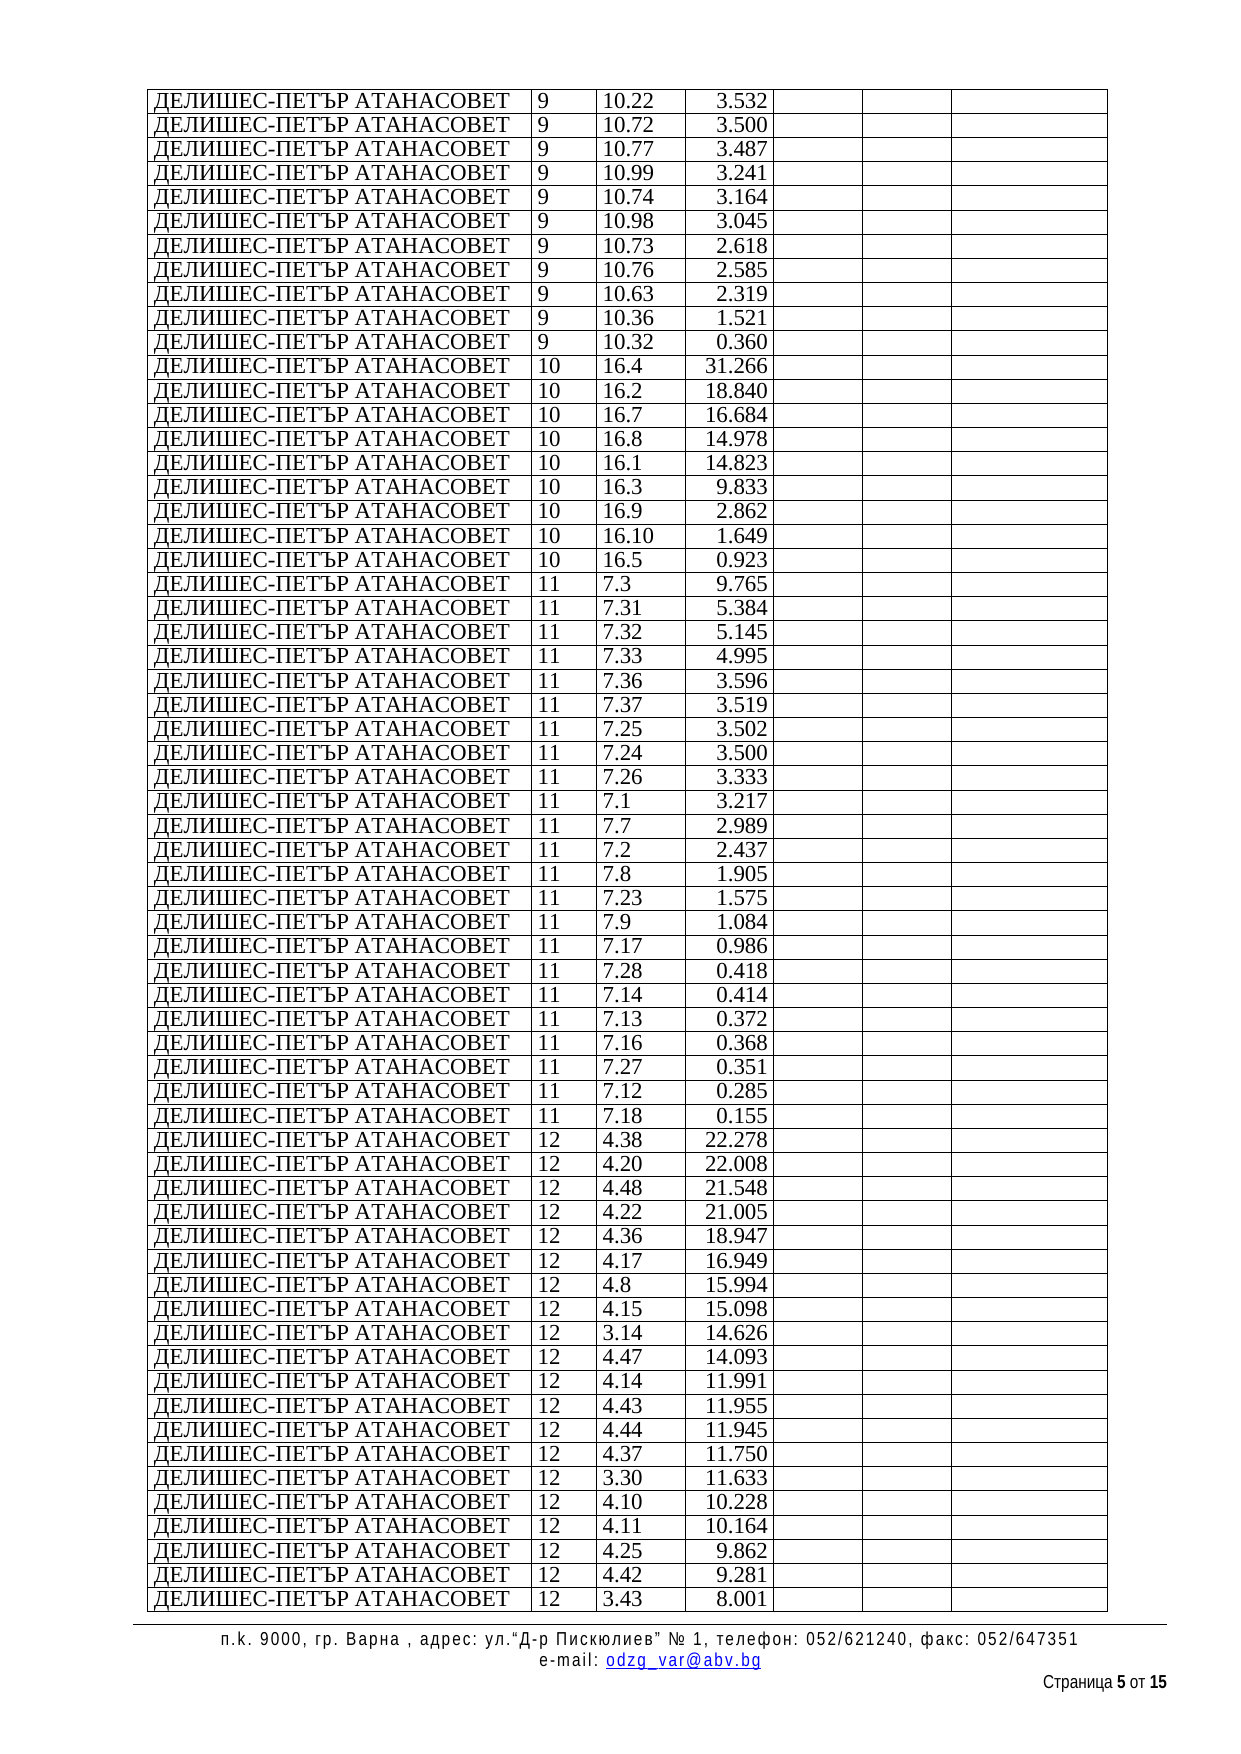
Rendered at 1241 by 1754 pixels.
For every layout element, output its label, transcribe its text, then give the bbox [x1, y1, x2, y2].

table_cell [863, 1105, 951, 1128]
table_cell [863, 1201, 951, 1224]
table_cell [774, 863, 862, 886]
table_cell [863, 1419, 951, 1442]
table_cell 16.949 [686, 1250, 773, 1273]
table_cell ДЕЛИШЕС-ПЕТЪР АТАНАСОВЕТ [148, 887, 531, 910]
table_cell [774, 597, 862, 620]
table_cell [952, 1419, 1107, 1442]
table_cell [863, 936, 951, 959]
table_cell [774, 742, 862, 765]
table_cell 3.532 [686, 90, 773, 113]
table_cell 11 [532, 621, 596, 644]
table_cell 4.44 [597, 1419, 685, 1442]
table_cell 11 [532, 1081, 596, 1104]
table_cell [774, 380, 862, 403]
table_cell 7.27 [597, 1056, 685, 1079]
table_cell 7.2 [597, 839, 685, 862]
table_cell [952, 283, 1107, 306]
table_cell 7.31 [597, 597, 685, 620]
table_cell [863, 1540, 951, 1563]
table_cell 12 [532, 1443, 596, 1466]
table_cell ДЕЛИШЕС-ПЕТЪР АТАНАСОВЕТ [148, 791, 531, 814]
table_cell [952, 90, 1107, 113]
table_cell 10 [532, 525, 596, 548]
table_cell [863, 1298, 951, 1321]
table_cell 21.548 [686, 1177, 773, 1200]
table_cell 11 [532, 1032, 596, 1055]
table_cell 11 [532, 887, 596, 910]
table_cell 4.47 [597, 1346, 685, 1369]
table_cell ДЕЛИШЕС-ПЕТЪР АТАНАСОВЕТ [148, 1250, 531, 1273]
table_cell 11.955 [686, 1395, 773, 1418]
table_cell [952, 1491, 1107, 1514]
table_cell 10 [532, 501, 596, 524]
table_cell 18.947 [686, 1226, 773, 1249]
table_cell [863, 162, 951, 185]
table_cell 12 [532, 1129, 596, 1152]
table_cell ДЕЛИШЕС-ПЕТЪР АТАНАСОВЕТ [148, 162, 531, 185]
table_cell ДЕЛИШЕС-ПЕТЪР АТАНАСОВЕТ [148, 331, 531, 354]
table_cell [774, 501, 862, 524]
table_cell [863, 1177, 951, 1200]
table_cell 9 [532, 235, 596, 258]
table_cell [863, 428, 951, 451]
table_cell [952, 186, 1107, 209]
table_cell 3.43 [597, 1588, 685, 1611]
table_cell ДЕЛИШЕС-ПЕТЪР АТАНАСОВЕТ [148, 283, 531, 306]
table_cell 0.372 [686, 1008, 773, 1031]
table_cell 3.333 [686, 766, 773, 789]
table_cell ДЕЛИШЕС-ПЕТЪР АТАНАСОВЕТ [148, 911, 531, 934]
table_cell 7.32 [597, 621, 685, 644]
table_cell [952, 1322, 1107, 1345]
table_cell [774, 186, 862, 209]
table_cell [774, 887, 862, 910]
table_cell [774, 259, 862, 282]
table_cell 14.978 [686, 428, 773, 451]
table_cell ДЕЛИШЕС-ПЕТЪР АТАНАСОВЕТ [148, 694, 531, 717]
table_cell 11 [532, 960, 596, 983]
table_cell 11 [532, 984, 596, 1007]
table_cell [774, 283, 862, 306]
table_cell 12 [532, 1516, 596, 1539]
table_cell [863, 1032, 951, 1055]
table_cell [863, 138, 951, 161]
table_cell [774, 984, 862, 1007]
table_cell 11.633 [686, 1467, 773, 1490]
table_cell ДЕЛИШЕС-ПЕТЪР АТАНАСОВЕТ [148, 356, 531, 379]
table_cell 16.5 [597, 549, 685, 572]
table_cell 3.500 [686, 114, 773, 137]
table_cell 0.418 [686, 960, 773, 983]
table_cell 10.73 [597, 235, 685, 258]
table_cell [952, 1395, 1107, 1418]
table_cell [774, 1322, 862, 1345]
table_cell 8.001 [686, 1588, 773, 1611]
table_cell [774, 670, 862, 693]
table_cell [863, 1008, 951, 1031]
table_cell [774, 1371, 862, 1394]
table_cell 12 [532, 1371, 596, 1394]
table_cell [863, 114, 951, 137]
table_cell 1.084 [686, 911, 773, 934]
table_cell 4.37 [597, 1443, 685, 1466]
table_cell [952, 1371, 1107, 1394]
table_cell 12 [532, 1153, 596, 1176]
table_cell 9 [532, 162, 596, 185]
table_cell ДЕЛИШЕС-ПЕТЪР АТАНАСОВЕТ [148, 186, 531, 209]
table_cell 12 [532, 1250, 596, 1273]
table_cell [863, 960, 951, 983]
table_cell 0.360 [686, 331, 773, 354]
table_cell [774, 1443, 862, 1466]
table_cell [863, 911, 951, 934]
table_cell ДЕЛИШЕС-ПЕТЪР АТАНАСОВЕТ [148, 1419, 531, 1442]
table_cell ДЕЛИШЕС-ПЕТЪР АТАНАСОВЕТ [148, 670, 531, 693]
table_cell [952, 960, 1107, 983]
table_cell 7.13 [597, 1008, 685, 1031]
table_cell 1.905 [686, 863, 773, 886]
table_cell [774, 911, 862, 934]
table_cell 10.77 [597, 138, 685, 161]
table_cell ДЕЛИШЕС-ПЕТЪР АТАНАСОВЕТ [148, 211, 531, 234]
table_cell 11.750 [686, 1443, 773, 1466]
table_cell [774, 1056, 862, 1079]
table_cell 16.2 [597, 380, 685, 403]
table_cell 4.48 [597, 1177, 685, 1200]
table_cell [952, 1032, 1107, 1055]
table_cell 10 [532, 356, 596, 379]
table_cell 10.63 [597, 283, 685, 306]
table_cell [863, 791, 951, 814]
table_cell 4.25 [597, 1540, 685, 1563]
table_cell 4.15 [597, 1298, 685, 1321]
table_cell 7.12 [597, 1081, 685, 1104]
table_cell [774, 549, 862, 572]
table_cell 9.281 [686, 1564, 773, 1587]
table_cell 4.17 [597, 1250, 685, 1273]
table_cell 0.414 [686, 984, 773, 1007]
table_cell 4.8 [597, 1274, 685, 1297]
table_cell [952, 525, 1107, 548]
table_cell 14.626 [686, 1322, 773, 1345]
table_cell [863, 235, 951, 258]
table_cell 7.8 [597, 863, 685, 886]
table_cell [952, 331, 1107, 354]
table_cell [952, 235, 1107, 258]
table_cell ДЕЛИШЕС-ПЕТЪР АТАНАСОВЕТ [148, 573, 531, 596]
table_cell [952, 1298, 1107, 1321]
table_cell [863, 307, 951, 330]
table_cell 15.098 [686, 1298, 773, 1321]
table_cell [952, 1250, 1107, 1273]
table_cell [774, 1395, 862, 1418]
table_cell 12 [532, 1564, 596, 1587]
table_cell [863, 621, 951, 644]
table_cell 7.9 [597, 911, 685, 934]
table_cell ДЕЛИШЕС-ПЕТЪР АТАНАСОВЕТ [148, 597, 531, 620]
table_cell [863, 1226, 951, 1249]
table_cell ДЕЛИШЕС-ПЕТЪР АТАНАСОВЕТ [148, 863, 531, 886]
table_cell 16.684 [686, 404, 773, 427]
table_cell 9 [532, 331, 596, 354]
table_cell 11.991 [686, 1371, 773, 1394]
table_cell ДЕЛИШЕС-ПЕТЪР АТАНАСОВЕТ [148, 1491, 531, 1514]
table_cell [774, 1298, 862, 1321]
table_cell [952, 452, 1107, 475]
table_cell ДЕЛИШЕС-ПЕТЪР АТАНАСОВЕТ [148, 1322, 531, 1345]
table_cell [863, 356, 951, 379]
table_cell 3.241 [686, 162, 773, 185]
table_cell [774, 1226, 862, 1249]
table_cell 4.42 [597, 1564, 685, 1587]
table_cell [863, 573, 951, 596]
table_cell [952, 1008, 1107, 1031]
table_cell [863, 380, 951, 403]
table_cell 12 [532, 1177, 596, 1200]
table_cell [952, 1177, 1107, 1200]
table_cell 7.3 [597, 573, 685, 596]
table_cell [774, 815, 862, 838]
table_cell [863, 259, 951, 282]
table_cell [774, 1201, 862, 1224]
table_cell [774, 476, 862, 499]
table_cell [774, 621, 862, 644]
table_cell [774, 1274, 862, 1297]
table_cell ДЕЛИШЕС-ПЕТЪР АТАНАСОВЕТ [148, 1564, 531, 1587]
table_cell 10.76 [597, 259, 685, 282]
table_cell ДЕЛИШЕС-ПЕТЪР АТАНАСОВЕТ [148, 1395, 531, 1418]
table_cell [863, 549, 951, 572]
table_cell ДЕЛИШЕС-ПЕТЪР АТАНАСОВЕТ [148, 476, 531, 499]
table_cell 7.25 [597, 718, 685, 741]
table_cell [952, 694, 1107, 717]
table_cell ДЕЛИШЕС-ПЕТЪР АТАНАСОВЕТ [148, 646, 531, 669]
table_cell 3.14 [597, 1322, 685, 1345]
table_cell 31.266 [686, 356, 773, 379]
table_cell [774, 428, 862, 451]
table_cell 3.502 [686, 718, 773, 741]
table_cell 11 [532, 742, 596, 765]
table_cell [952, 114, 1107, 137]
table_cell [952, 1226, 1107, 1249]
table_cell [952, 211, 1107, 234]
table_cell [774, 1491, 862, 1514]
table_cell 2.319 [686, 283, 773, 306]
table_cell 4.11 [597, 1516, 685, 1539]
table_cell 22.278 [686, 1129, 773, 1152]
table_cell 4.10 [597, 1491, 685, 1514]
table_cell 7.36 [597, 670, 685, 693]
table_cell [774, 960, 862, 983]
table_cell 3.045 [686, 211, 773, 234]
table_cell ДЕЛИШЕС-ПЕТЪР АТАНАСОВЕТ [148, 452, 531, 475]
table_cell [952, 742, 1107, 765]
table_cell [774, 1129, 862, 1152]
table_cell [952, 839, 1107, 862]
table_cell 10.36 [597, 307, 685, 330]
table_cell [774, 694, 862, 717]
table_cell [774, 766, 862, 789]
table_cell 4.36 [597, 1226, 685, 1249]
table_cell [774, 307, 862, 330]
table_cell 10 [532, 380, 596, 403]
table_cell [863, 476, 951, 499]
table_cell 11 [532, 1056, 596, 1079]
table_cell ДЕЛИШЕС-ПЕТЪР АТАНАСОВЕТ [148, 936, 531, 959]
table_cell ДЕЛИШЕС-ПЕТЪР АТАНАСОВЕТ [148, 1467, 531, 1490]
table_cell 4.14 [597, 1371, 685, 1394]
table_cell ДЕЛИШЕС-ПЕТЪР АТАНАСОВЕТ [148, 1540, 531, 1563]
table_cell [774, 1588, 862, 1611]
table_cell [774, 1081, 862, 1104]
table_cell [863, 1081, 951, 1104]
table_cell 10.72 [597, 114, 685, 137]
table_cell [952, 791, 1107, 814]
table_cell [863, 863, 951, 886]
table_cell [863, 718, 951, 741]
table_cell [774, 90, 862, 113]
table_cell 4.995 [686, 646, 773, 669]
table_cell 16.10 [597, 525, 685, 548]
table_cell [863, 211, 951, 234]
table_cell [952, 984, 1107, 1007]
table_cell 11 [532, 718, 596, 741]
table_cell [863, 1250, 951, 1273]
table_cell [952, 1129, 1107, 1152]
table_cell 14.093 [686, 1346, 773, 1369]
table_cell [952, 1081, 1107, 1104]
table_cell [863, 887, 951, 910]
table_cell ДЕЛИШЕС-ПЕТЪР АТАНАСОВЕТ [148, 1081, 531, 1104]
table_cell 16.3 [597, 476, 685, 499]
table_cell 2.618 [686, 235, 773, 258]
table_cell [148, 138, 531, 161]
table_cell [774, 646, 862, 669]
table_cell 12 [532, 1491, 596, 1514]
table_cell 15.994 [686, 1274, 773, 1297]
table_cell [952, 307, 1107, 330]
table_cell ДЕЛИШЕС-ПЕТЪР АТАНАСОВЕТ [148, 1105, 531, 1128]
table_cell [774, 235, 862, 258]
table_cell [863, 597, 951, 620]
table_cell 12 [532, 1298, 596, 1321]
table_cell 11 [532, 839, 596, 862]
table_cell [863, 815, 951, 838]
table_cell [952, 573, 1107, 596]
table_cell 7.7 [597, 815, 685, 838]
table_cell 16.7 [597, 404, 685, 427]
table_cell [774, 356, 862, 379]
table_cell ДЕЛИШЕС-ПЕТЪР АТАНАСОВЕТ [148, 1008, 531, 1031]
table_cell [952, 1274, 1107, 1297]
table_cell ДЕЛИШЕС-ПЕТЪР АТАНАСОВЕТ [148, 766, 531, 789]
table_cell ДЕЛИШЕС-ПЕТЪР АТАНАСОВЕТ [148, 1346, 531, 1369]
table_cell ДЕЛИШЕС-ПЕТЪР АТАНАСОВЕТ [148, 549, 531, 572]
table_cell [863, 1516, 951, 1539]
table_cell [952, 404, 1107, 427]
table_cell 0.923 [686, 549, 773, 572]
table_cell ДЕЛИШЕС-ПЕТЪР АТАНАСОВЕТ [148, 1274, 531, 1297]
table_cell 10.74 [597, 186, 685, 209]
table_cell ДЕЛИШЕС-ПЕТЪР АТАНАСОВЕТ [148, 404, 531, 427]
table_cell 10.228 [686, 1491, 773, 1514]
table_cell [952, 1443, 1107, 1466]
table_cell [774, 718, 862, 741]
table_cell [774, 525, 862, 548]
table_cell 12 [532, 1540, 596, 1563]
table_cell 11 [532, 1008, 596, 1031]
table_cell [863, 1588, 951, 1611]
table_cell [952, 766, 1107, 789]
table_cell 7.24 [597, 742, 685, 765]
table_cell ДЕЛИШЕС-ПЕТЪР АТАНАСОВЕТ [148, 235, 531, 258]
table_cell [952, 1588, 1107, 1611]
table_cell [952, 1516, 1107, 1539]
table_cell ДЕЛИШЕС-ПЕТЪР АТАНАСОВЕТ [148, 1371, 531, 1394]
table_cell [863, 839, 951, 862]
table_cell [774, 1540, 862, 1563]
table_cell 12 [532, 1419, 596, 1442]
table_cell 5.384 [686, 597, 773, 620]
table_cell [952, 1153, 1107, 1176]
table_cell 7.23 [597, 887, 685, 910]
table_cell ДЕЛИШЕС-ПЕТЪР АТАНАСОВЕТ [148, 1177, 531, 1200]
table_cell [952, 476, 1107, 499]
table_cell 3.519 [686, 694, 773, 717]
table_cell 10 [532, 428, 596, 451]
table_cell 2.989 [686, 815, 773, 838]
table_cell 10 [532, 452, 596, 475]
table_cell 7.18 [597, 1105, 685, 1128]
table_cell 0.285 [686, 1081, 773, 1104]
table_cell 9.862 [686, 1540, 773, 1563]
table_cell 0.155 [686, 1105, 773, 1128]
table_cell 10.164 [686, 1516, 773, 1539]
table_cell 7.26 [597, 766, 685, 789]
table_cell 14.823 [686, 452, 773, 475]
table_cell 22.008 [686, 1153, 773, 1176]
table_cell [863, 984, 951, 1007]
table_cell [863, 1129, 951, 1152]
table_cell 7.33 [597, 646, 685, 669]
table_cell 16.4 [597, 356, 685, 379]
table_cell 12 [532, 1395, 596, 1418]
table_cell 9 [532, 138, 596, 161]
table_cell 10 [532, 476, 596, 499]
table_cell [952, 1056, 1107, 1079]
table_cell 3.500 [686, 742, 773, 765]
table_cell [774, 1008, 862, 1031]
table_cell 3.217 [686, 791, 773, 814]
table_cell ДЕЛИШЕС-ПЕТЪР АТАНАСОВЕТ [148, 1129, 531, 1152]
table_cell [774, 162, 862, 185]
table_cell ДЕЛИШЕС-ПЕТЪР АТАНАСОВЕТ [148, 380, 531, 403]
table_cell ДЕЛИШЕС-ПЕТЪР АТАНАСОВЕТ [148, 984, 531, 1007]
table_cell 9 [532, 283, 596, 306]
table_cell 5.145 [686, 621, 773, 644]
table_cell 12 [532, 1467, 596, 1490]
table_cell 11 [532, 936, 596, 959]
table_cell ДЕЛИШЕС-ПЕТЪР АТАНАСОВЕТ [148, 742, 531, 765]
table_cell [863, 742, 951, 765]
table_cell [148, 90, 531, 113]
table_cell 16.8 [597, 428, 685, 451]
table_cell [863, 766, 951, 789]
table_cell ДЕЛИШЕС-ПЕТЪР АТАНАСОВЕТ [148, 1226, 531, 1249]
table_cell 9 [532, 259, 596, 282]
table_cell [774, 1564, 862, 1587]
table_cell [952, 646, 1107, 669]
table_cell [148, 1588, 531, 1611]
table_cell [774, 211, 862, 234]
table_cell 3.596 [686, 670, 773, 693]
table_cell [863, 501, 951, 524]
table_cell [952, 815, 1107, 838]
table_cell 16.1 [597, 452, 685, 475]
table_cell [952, 1346, 1107, 1369]
table_cell [863, 186, 951, 209]
table_cell [774, 1105, 862, 1128]
table_cell [774, 138, 862, 161]
table_cell 7.37 [597, 694, 685, 717]
table_cell ДЕЛИШЕС-ПЕТЪР АТАНАСОВЕТ [148, 307, 531, 330]
table_cell [952, 138, 1107, 161]
table_cell [952, 718, 1107, 741]
table_cell 18.840 [686, 380, 773, 403]
table_cell ДЕЛИШЕС-ПЕТЪР АТАНАСОВЕТ [148, 501, 531, 524]
table_cell ДЕЛИШЕС-ПЕТЪР АТАНАСОВЕТ [148, 1443, 531, 1466]
table_cell 9 [532, 114, 596, 137]
table_cell 2.437 [686, 839, 773, 862]
table_cell 4.43 [597, 1395, 685, 1418]
table_cell [863, 90, 951, 113]
table_cell [774, 404, 862, 427]
table_cell [952, 887, 1107, 910]
table_cell ДЕЛИШЕС-ПЕТЪР АТАНАСОВЕТ [148, 815, 531, 838]
table_cell [863, 525, 951, 548]
table_cell ДЕЛИШЕС-ПЕТЪР АТАНАСОВЕТ [148, 1153, 531, 1176]
table_cell 9.765 [686, 573, 773, 596]
table_cell [952, 380, 1107, 403]
table_cell 11 [532, 597, 596, 620]
table_cell [774, 452, 862, 475]
table_cell [863, 1322, 951, 1345]
table_cell [952, 1564, 1107, 1587]
table_cell [952, 670, 1107, 693]
table_cell [952, 162, 1107, 185]
table_cell [863, 1153, 951, 1176]
table_cell [774, 573, 862, 596]
table_cell [774, 791, 862, 814]
table_cell [952, 1540, 1107, 1563]
table_cell 10.99 [597, 162, 685, 185]
table_cell [863, 404, 951, 427]
table_cell [863, 1467, 951, 1490]
table_cell [863, 452, 951, 475]
table_cell 9 [532, 186, 596, 209]
table_cell [863, 1274, 951, 1297]
table_cell [863, 1564, 951, 1587]
table_cell 21.005 [686, 1201, 773, 1224]
table_cell 10.22 [597, 90, 685, 113]
table_cell ДЕЛИШЕС-ПЕТЪР АТАНАСОВЕТ [148, 1032, 531, 1055]
table_cell ДЕЛИШЕС-ПЕТЪР АТАНАСОВЕТ [148, 259, 531, 282]
table_cell ДЕЛИШЕС-ПЕТЪР АТАНАСОВЕТ [148, 1298, 531, 1321]
table_cell [952, 597, 1107, 620]
table_cell [774, 1467, 862, 1490]
table_cell [952, 356, 1107, 379]
table_cell [952, 428, 1107, 451]
table_cell 4.38 [597, 1129, 685, 1152]
table_cell 1.521 [686, 307, 773, 330]
table_cell ДЕЛИШЕС-ПЕТЪР АТАНАСОВЕТ [148, 428, 531, 451]
table_cell 3.164 [686, 186, 773, 209]
table_cell [774, 331, 862, 354]
table_cell [774, 1516, 862, 1539]
table_cell [863, 646, 951, 669]
table_cell 11 [532, 573, 596, 596]
table_cell [863, 1056, 951, 1079]
table_cell 7.28 [597, 960, 685, 983]
table_cell 10 [532, 549, 596, 572]
table_cell 11.945 [686, 1419, 773, 1442]
table_cell 4.22 [597, 1201, 685, 1224]
table_cell ДЕЛИШЕС-ПЕТЪР АТАНАСОВЕТ [148, 1201, 531, 1224]
table_cell 12 [532, 1201, 596, 1224]
table_cell ДЕЛИШЕС-ПЕТЪР АТАНАСОВЕТ [148, 525, 531, 548]
table_cell 12 [532, 1588, 596, 1611]
table_cell 3.30 [597, 1467, 685, 1490]
table_cell [863, 1371, 951, 1394]
table_cell [952, 1105, 1107, 1128]
table_cell 10.98 [597, 211, 685, 234]
table_cell 10 [532, 404, 596, 427]
table_cell 0.986 [686, 936, 773, 959]
table_cell [863, 694, 951, 717]
table_cell ДЕЛИШЕС-ПЕТЪР АТАНАСОВЕТ [148, 960, 531, 983]
table_cell 11 [532, 1105, 596, 1128]
table_cell [863, 1346, 951, 1369]
table_cell 4.20 [597, 1153, 685, 1176]
table_cell 11 [532, 646, 596, 669]
table_cell ДЕЛИШЕС-ПЕТЪР АТАНАСОВЕТ [148, 1516, 531, 1539]
table_cell [863, 1491, 951, 1514]
table_cell 11 [532, 863, 596, 886]
table_cell [774, 1250, 862, 1273]
table_cell [774, 114, 862, 137]
table_cell 3.487 [686, 138, 773, 161]
table_cell [774, 1177, 862, 1200]
table_cell 11 [532, 766, 596, 789]
table_cell 7.17 [597, 936, 685, 959]
table_cell [952, 911, 1107, 934]
table_cell 1.649 [686, 525, 773, 548]
table_cell [774, 1346, 862, 1369]
table_cell [774, 839, 862, 862]
table_cell 7.14 [597, 984, 685, 1007]
table_cell 16.9 [597, 501, 685, 524]
table_cell 0.351 [686, 1056, 773, 1079]
table_cell 11 [532, 791, 596, 814]
table_cell [952, 549, 1107, 572]
table_cell 11 [532, 911, 596, 934]
table_cell 2.585 [686, 259, 773, 282]
table_cell 12 [532, 1274, 596, 1297]
table_cell 0.368 [686, 1032, 773, 1055]
table_cell [952, 1467, 1107, 1490]
table_cell 11 [532, 815, 596, 838]
table_cell [863, 670, 951, 693]
table_cell 9 [532, 90, 596, 113]
table_cell 9.833 [686, 476, 773, 499]
table_cell 2.862 [686, 501, 773, 524]
table_cell 12 [532, 1322, 596, 1345]
table_cell 9 [532, 211, 596, 234]
table_cell [863, 1443, 951, 1466]
table_cell ДЕЛИШЕС-ПЕТЪР АТАНАСОВЕТ [148, 1056, 531, 1079]
table_cell 10.32 [597, 331, 685, 354]
table_cell [952, 1201, 1107, 1224]
table_cell [952, 621, 1107, 644]
table_cell [774, 1153, 862, 1176]
table_cell [863, 283, 951, 306]
table_cell 9 [532, 307, 596, 330]
table_cell [863, 1395, 951, 1418]
table_cell 11 [532, 694, 596, 717]
table_cell 7.1 [597, 791, 685, 814]
table_cell ДЕЛИШЕС-ПЕТЪР АТАНАСОВЕТ [148, 621, 531, 644]
table_cell 1.575 [686, 887, 773, 910]
table_cell ДЕЛИШЕС-ПЕТЪР АТАНАСОВЕТ [148, 718, 531, 741]
table_cell 7.16 [597, 1032, 685, 1055]
table_cell [774, 1032, 862, 1055]
table_cell [774, 1419, 862, 1442]
table_cell [952, 501, 1107, 524]
table_cell [952, 863, 1107, 886]
table_cell 12 [532, 1226, 596, 1249]
table_cell 12 [532, 1346, 596, 1369]
table_cell [774, 936, 862, 959]
table_cell [952, 259, 1107, 282]
table_cell [863, 331, 951, 354]
table_cell [952, 936, 1107, 959]
table_cell ДЕЛИШЕС-ПЕТЪР АТАНАСОВЕТ [148, 839, 531, 862]
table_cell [148, 114, 531, 137]
table_cell 11 [532, 670, 596, 693]
